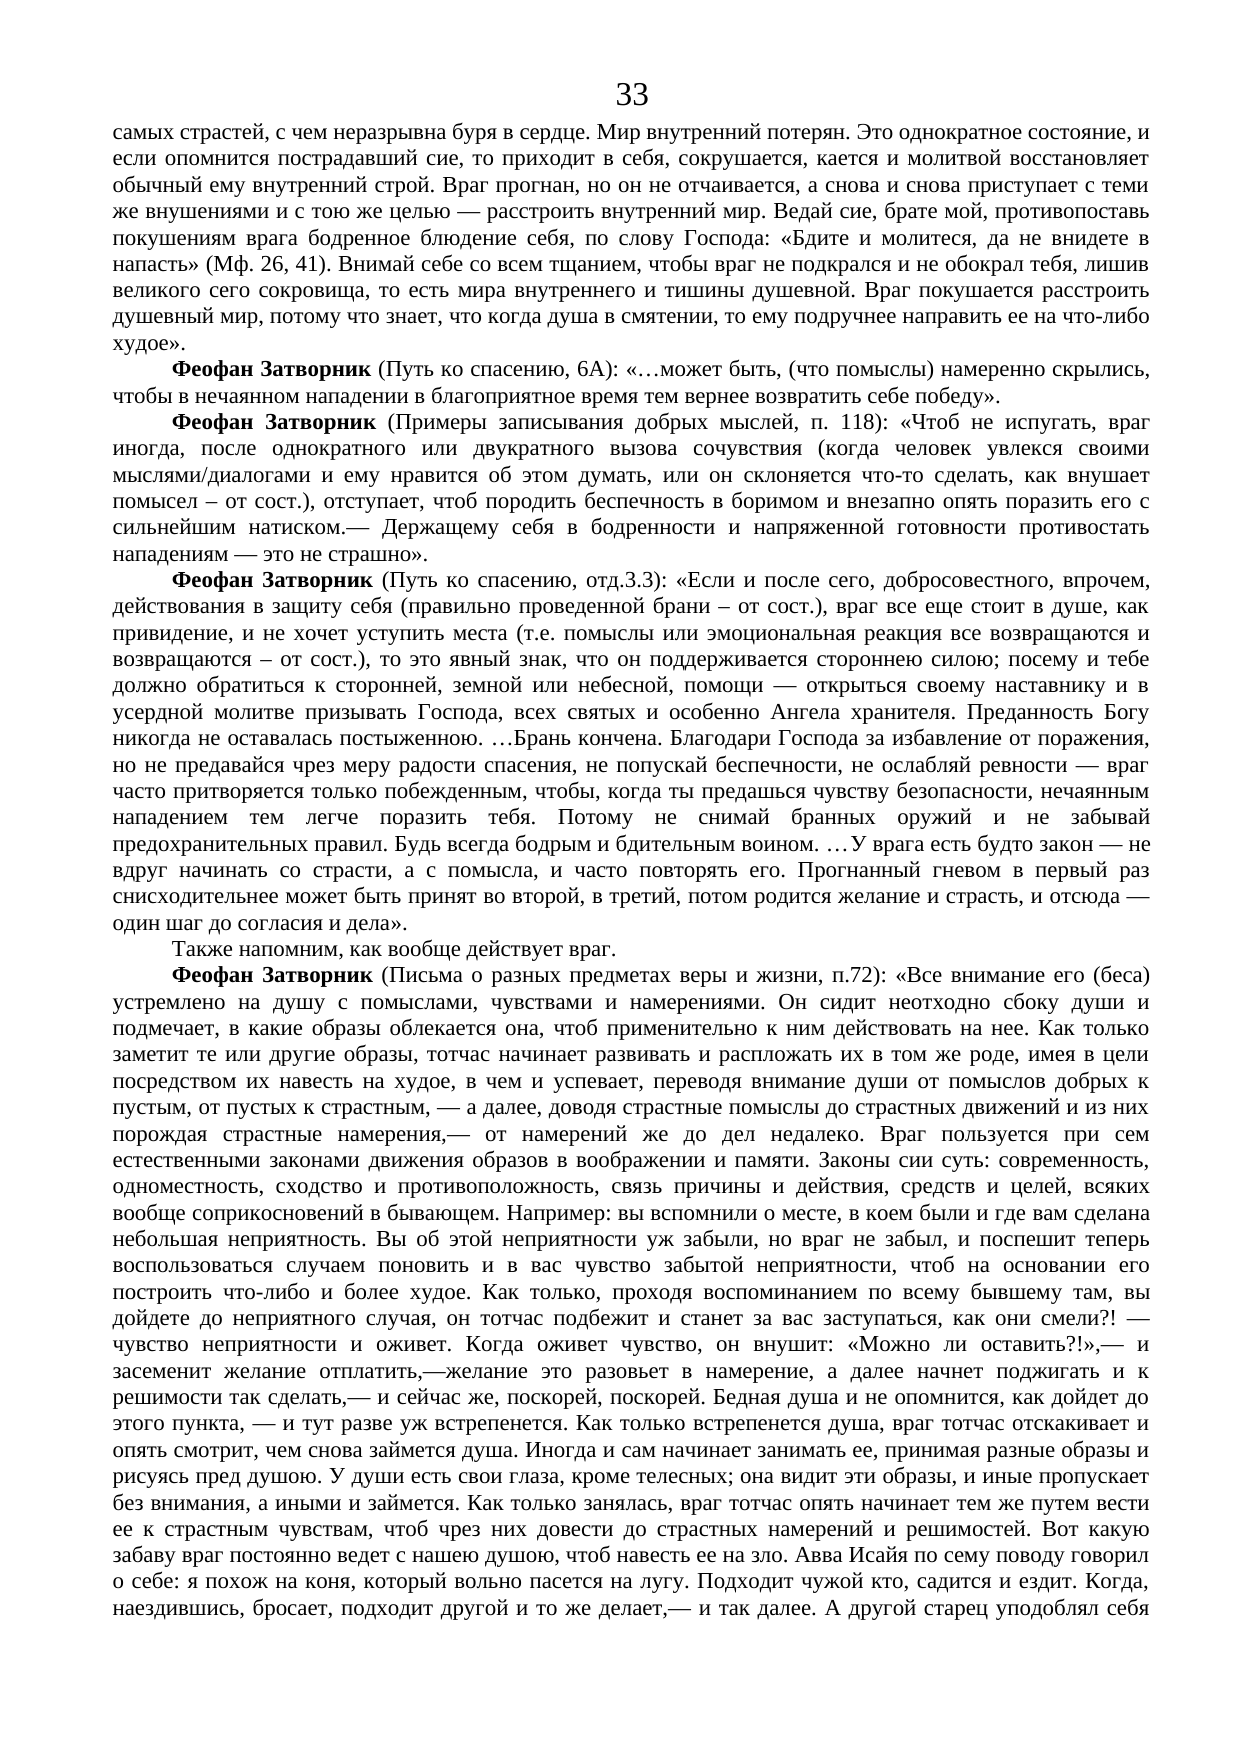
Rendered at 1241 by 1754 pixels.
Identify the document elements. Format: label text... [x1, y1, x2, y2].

text Феофан Затворник (Примеры записывания добрых мыслей, п. 118): «Чтоб не испугать, враг иногда, после однократного или двукратного вызова сочувствия (когда человек увлекся своими мыслями/диалогами и ему нравится об этом думать, или он склоняется что-то сделать, как внушает помысел – от сост.), отступает, чтоб породить беспечность в боримом и внезапно опять поразить его с сильнейшим натиском.— Держащему себя в бодренности и напряженной готовности противостать нападениям — это не страшно». [112, 408, 1152, 566]
text Также напомним, как вообще действует враг. [112, 935, 1152, 961]
text Феофан Затворник (Путь ко спасению, 6А): «…может быть, (что помыслы) намеренно скрылись, чтобы в нечаянном нападении в благоприятное время тем вернее возвратить себе победу». [112, 355, 1152, 408]
text Феофан Затворник (Путь ко спасению, отд.3.3): «Если и после сего, добросовестного, впрочем, действования в защиту себя (правильно проведенной брани – от сост.), враг все еще стоит в душе, как привидение, и не хочет уступить места (т.е. помыслы или эмоциональная реакция все возвращаются и возвращаются – от сост.), то это явный знак, что он поддерживается стороннею силою; посему и тебе должно обратиться к сторонней, земной или небесной, помощи — открыться своему наставнику и в усердной молитве призывать Господа, всех святых и особенно Ангела хранителя. Преданность Богу никогда не оставалась постыженною. …Брань кончена. Благодари Господа за избавление от поражения, но не предавайся чрез меру радости спасения, не попускай беспечности, не ослабляй ревности — враг часто притворяется только побежденным, чтобы, когда ты предашься чувству безопасности, нечаянным нападением тем легче поразить тебя. Потому не снимай бранных оружий и не забывай предохранительных правил. Будь всегда бодрым и бдительным воином. …У врага есть будто закон — не вдруг начинать со страсти, а с помысла, и часто повторять его. Прогнанный гневом в первый раз снисходительнее может быть принят во второй, в третий, потом родится желание и страсть, и отсюда — один шаг до согласия и дела». [112, 566, 1152, 935]
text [112, 961, 1152, 1620]
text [112, 118, 1152, 355]
